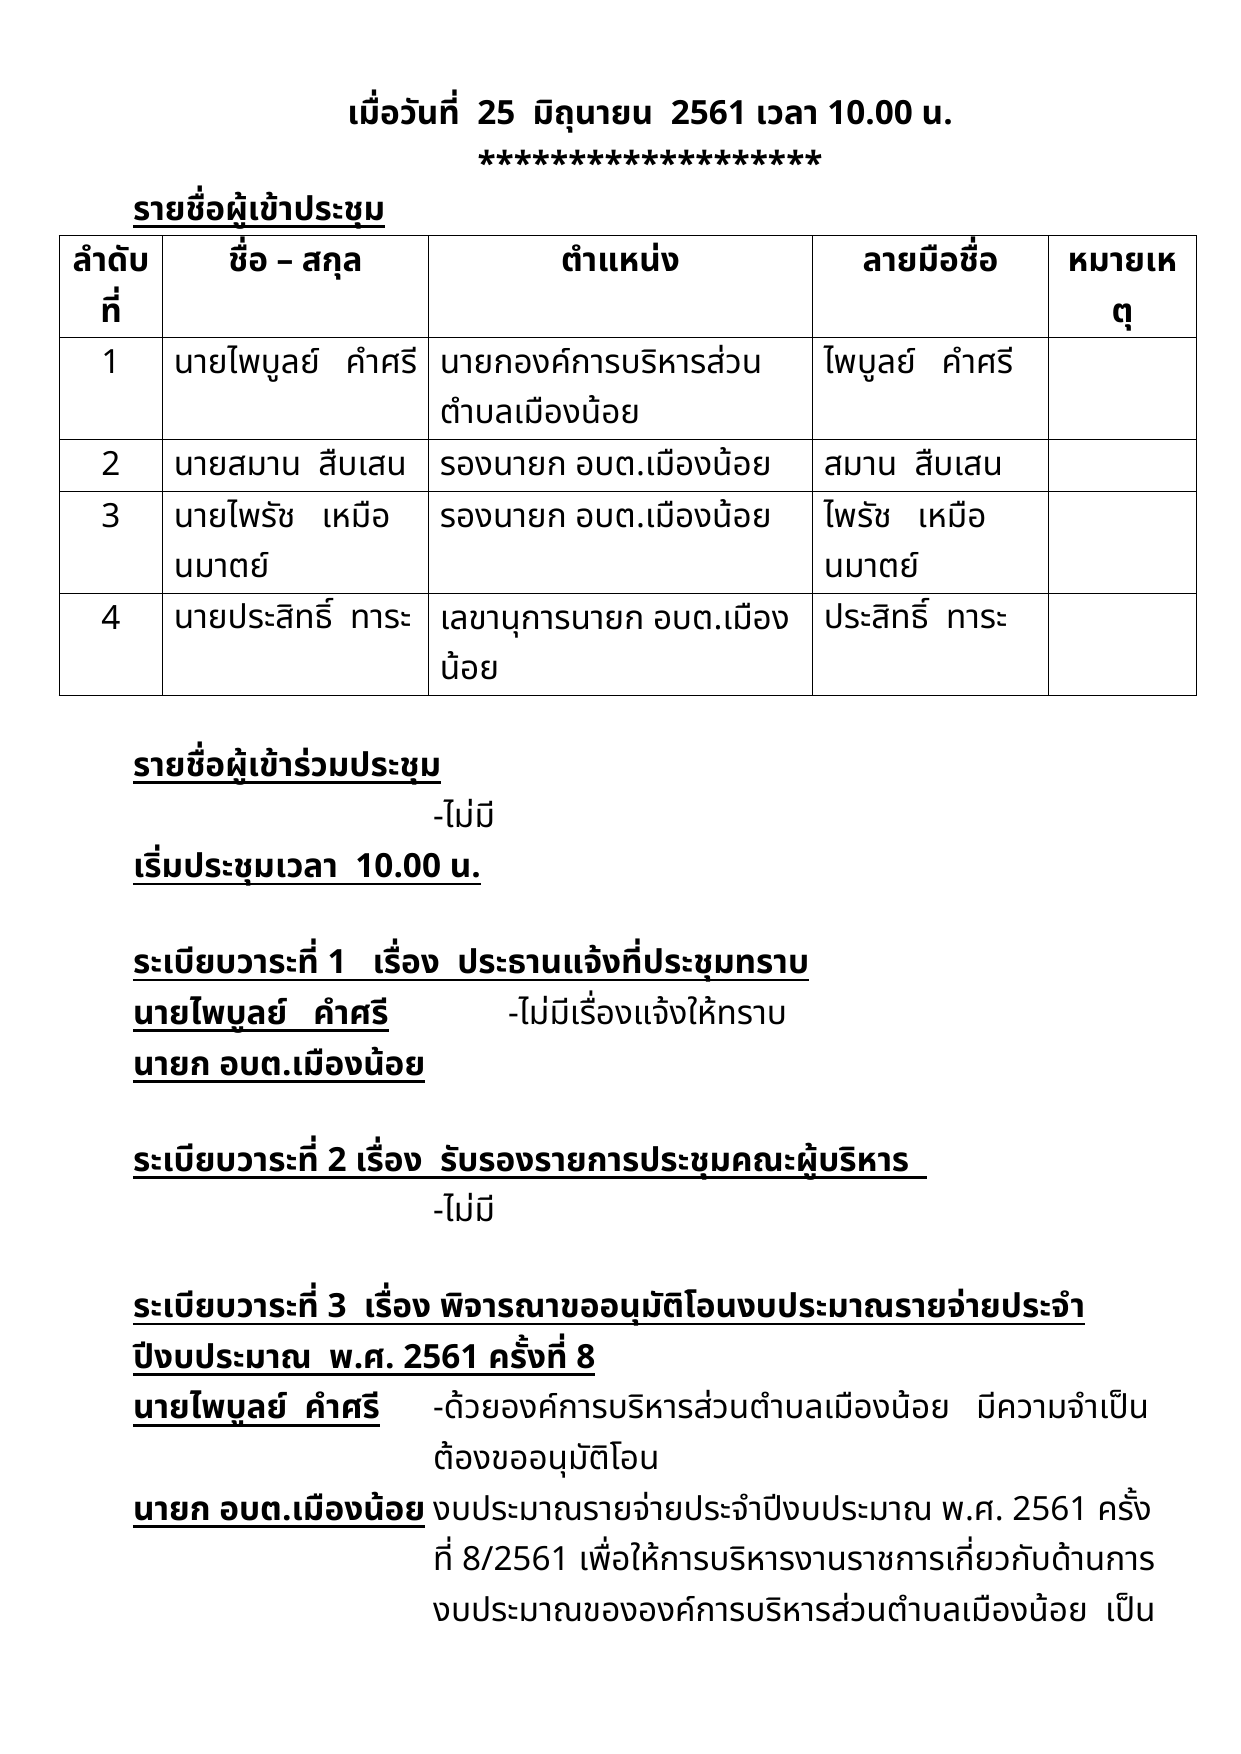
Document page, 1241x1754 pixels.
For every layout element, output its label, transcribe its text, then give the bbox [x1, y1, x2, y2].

text นายก อบต.เมืองน้อย [133, 1039, 1167, 1090]
table_cell นายประสิทธิ์ ทาระ [163, 594, 428, 694]
table_cell [1049, 440, 1196, 491]
table_cell สมาน สืบเสน [813, 440, 1048, 491]
table_cell นายไพบูลย์ คำศรี [163, 338, 428, 439]
text ระเบียบวาระที่ 3 เรื่อง พิจารณาขออนุมัติโอนงบประมาณรายจ่ายประจำปีงบประมาณ พ.ศ. 2561 ครั้งที่ 8 [133, 1282, 1167, 1383]
table_cell [1049, 594, 1196, 694]
text นายไพบูลย์ คำศรี -ไม่มีเรื่องแจ้งให้ทราบ [133, 989, 1167, 1039]
text ระเบียบวาระที่ 2 เรื่อง รับรองรายการประชุมคณะผู้บริหาร [133, 1135, 1167, 1186]
table_cell เลขานุการนายก อบต.เมืองน้อย [429, 594, 812, 694]
table_cell นายสมาน สืบเสน [163, 440, 428, 491]
text รายชื่อผู้เข้าร่วมประชุม [133, 741, 1167, 791]
table_cell 2 [60, 440, 162, 491]
text -ไม่มี [133, 1186, 1167, 1237]
table_cell [1049, 338, 1196, 439]
text เมื่อวันที่ 25 มิถุนายน 2561 เวลา 10.00 น. [133, 89, 1167, 139]
text นายไพบูลย์ คำศรี -ด้วยองค์การบริหารส่วนตำบลเมืองน้อย มีความจำเป็นต้องขออนุมัติโอน [133, 1383, 1167, 1484]
table_header ตำแหน่ง [429, 236, 812, 337]
table_header ลายมือชื่อ [813, 236, 1048, 337]
text ******************* [133, 139, 1167, 185]
table_header ลำดับที่ [60, 236, 162, 337]
table_header ชื่อ – สกุล [163, 236, 428, 337]
table_header หมายเหตุ [1049, 236, 1196, 337]
table_cell นายกองค์การบริหารส่วนตำบลเมืองน้อย [429, 338, 812, 439]
text รายชื่อผู้เข้าประชุม [133, 185, 1167, 235]
table_cell ไพบูลย์ คำศรี [813, 338, 1048, 439]
table_cell [1049, 492, 1196, 592]
table_cell รองนายก อบต.เมืองน้อย [429, 492, 812, 592]
table_cell ไพรัช เหมือนมาตย์ [813, 492, 1048, 592]
table_cell 3 [60, 492, 162, 592]
text เริ่มประชุมเวลา 10.00 น. [133, 842, 1167, 893]
table_cell รองนายก อบต.เมืองน้อย [429, 440, 812, 491]
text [133, 1484, 1167, 1636]
table_cell ประสิทธิ์ ทาระ [813, 594, 1048, 694]
text ระเบียบวาระที่ 1 เรื่อง ประธานแจ้งที่ประชุมทราบ [133, 938, 1167, 989]
table_cell 1 [60, 338, 162, 439]
table_cell 4 [60, 594, 162, 694]
table_cell นายไพรัช เหมือนมาตย์ [163, 492, 428, 592]
text -ไม่มี [433, 791, 1167, 842]
